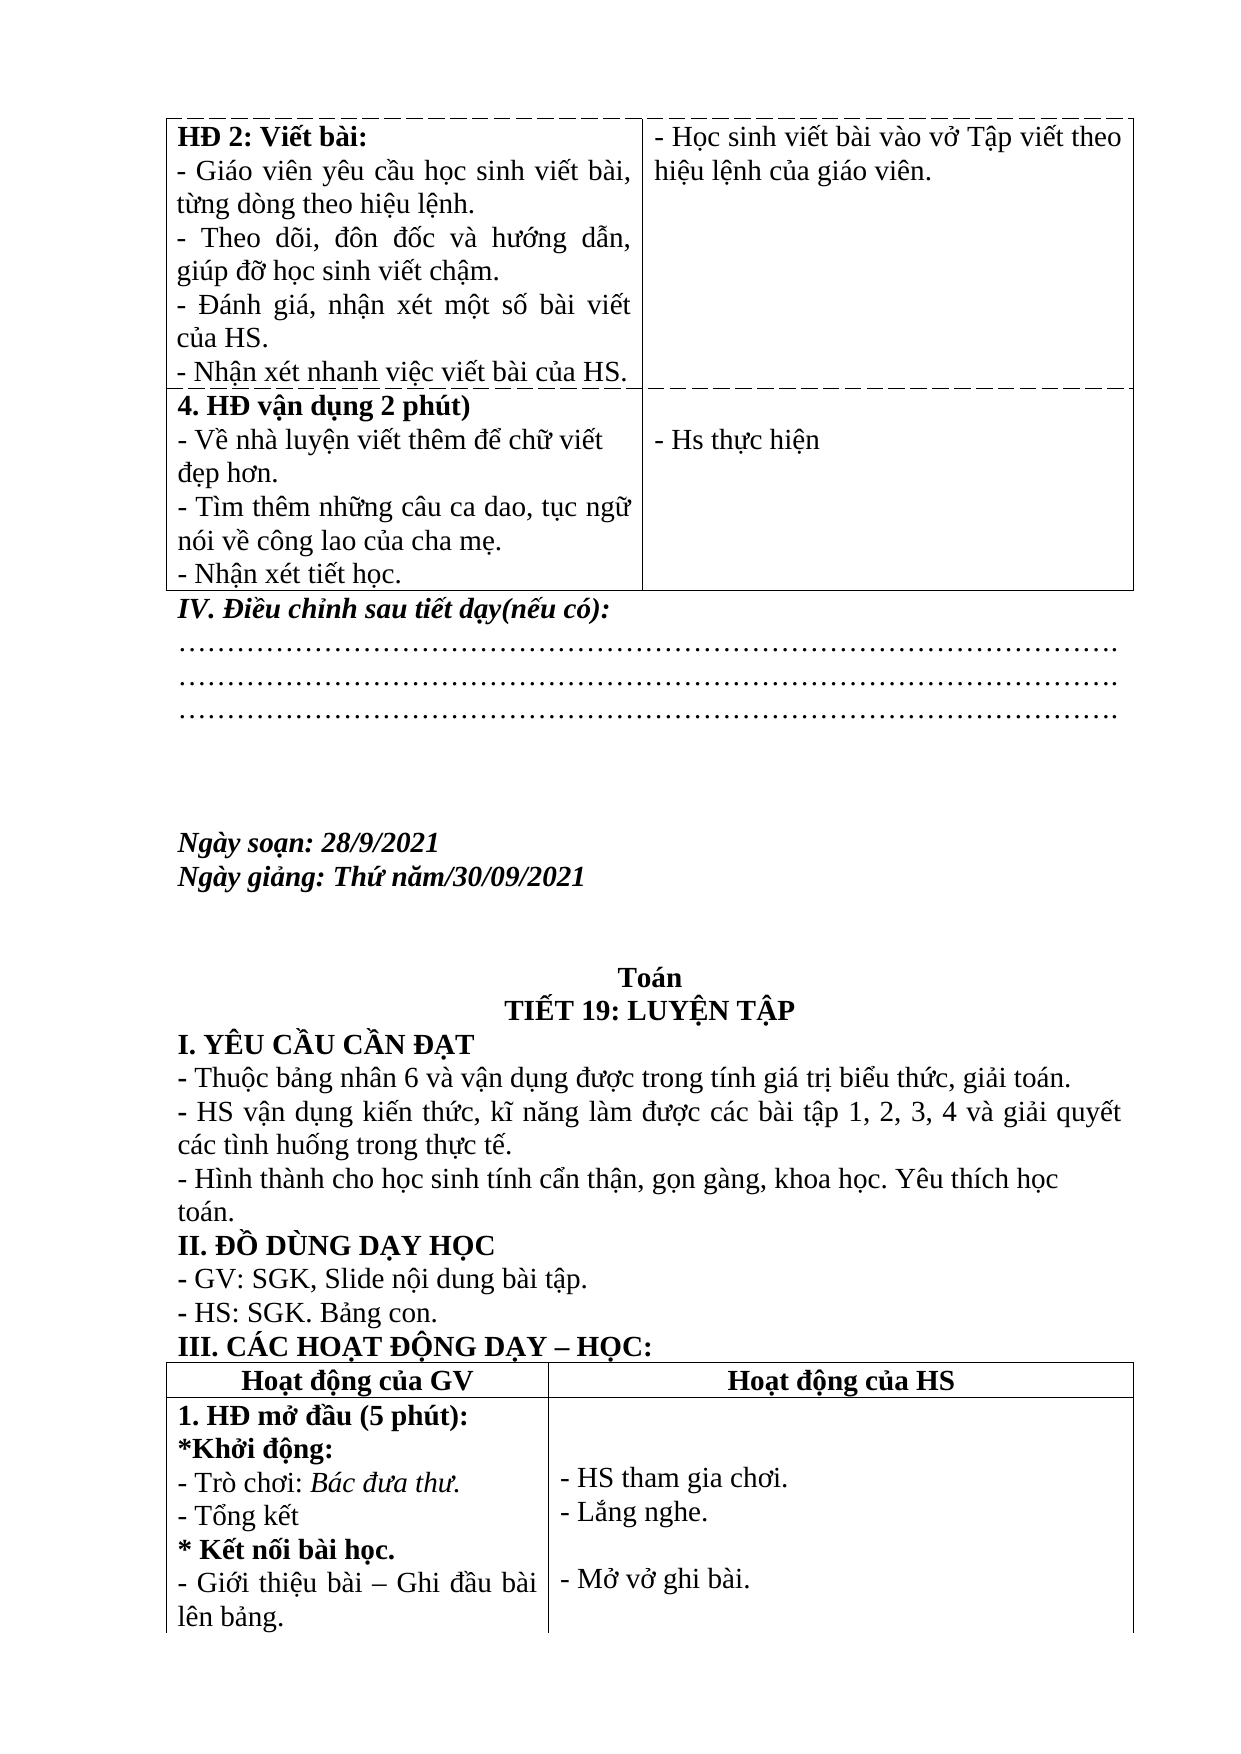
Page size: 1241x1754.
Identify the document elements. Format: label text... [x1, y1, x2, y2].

table_cell - HS tham gia chơi. - Lắng nghe. - Mở vở ghi bài. [549, 1398, 1133, 1633]
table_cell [167, 118, 643, 387]
text - Thuộc bảng nhân 6 và vận dụng được trong tính giá trị biểu thức, giải toán. [177, 1060, 1122, 1094]
text ……………………………………………………………………………………. [177, 624, 1122, 658]
text II. Đồ dùng dạy học [177, 1228, 1122, 1262]
text - GV: SGK, Slide nội dung bài tập. [177, 1262, 1122, 1295]
text Ngày giảng: Thứ năm/30/09/2021 [177, 859, 1122, 893]
table_cell 4. HĐ vận dụng 2 phút) - Về nhà luyện viết thêm để chữ viết đẹp hơn. - Tìm thêm những câu ca dao, tục ngữ nói về công lao của cha mẹ. - Nhận xét tiết học. [167, 388, 642, 590]
text Ngày soạn: 28/9/2021 [177, 826, 1122, 859]
text III. CÁC HOẠT ĐỘNG DẠY – HỌC: [177, 1329, 1122, 1362]
text ……………………………………………………………………………………. [177, 658, 1122, 691]
table_header Hoạt động của HS [549, 1363, 1133, 1397]
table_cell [643, 118, 1133, 387]
text I. YÊU CẦU CẦN ĐẠT [177, 1027, 1122, 1060]
table_cell 1. HĐ mở đầu (5 phút): *Khởi động: - Trò chơi: Bác đưa thư. - Tổng kết * Kết nối bài học. - Giới thiệu bài – Ghi đầu bài lên bảng. [167, 1398, 548, 1633]
text - Hình thành cho học sinh tính cẩn thận, gọn gàng, khoa học. Yêu thích học toán. [177, 1161, 1122, 1228]
text TIẾT 19: LUYỆN TẬP [177, 993, 1122, 1027]
table_cell - Hs thực hiện [643, 388, 1133, 590]
table_header Hoạt động của GV [167, 1363, 548, 1397]
text - HS: SGK. Bảng con. [177, 1295, 1122, 1329]
text ……………………………………………………………………………………. [177, 691, 1122, 725]
text IV. Điều chỉnh sau tiết dạy(nếu có): [177, 591, 1122, 624]
text - HS vận dụng kiến thức, kĩ năng làm được các bài tập 1, 2, 3, 4 và giải quyết các tình huống trong thực tế. [177, 1094, 1122, 1161]
text Toán [177, 960, 1122, 993]
